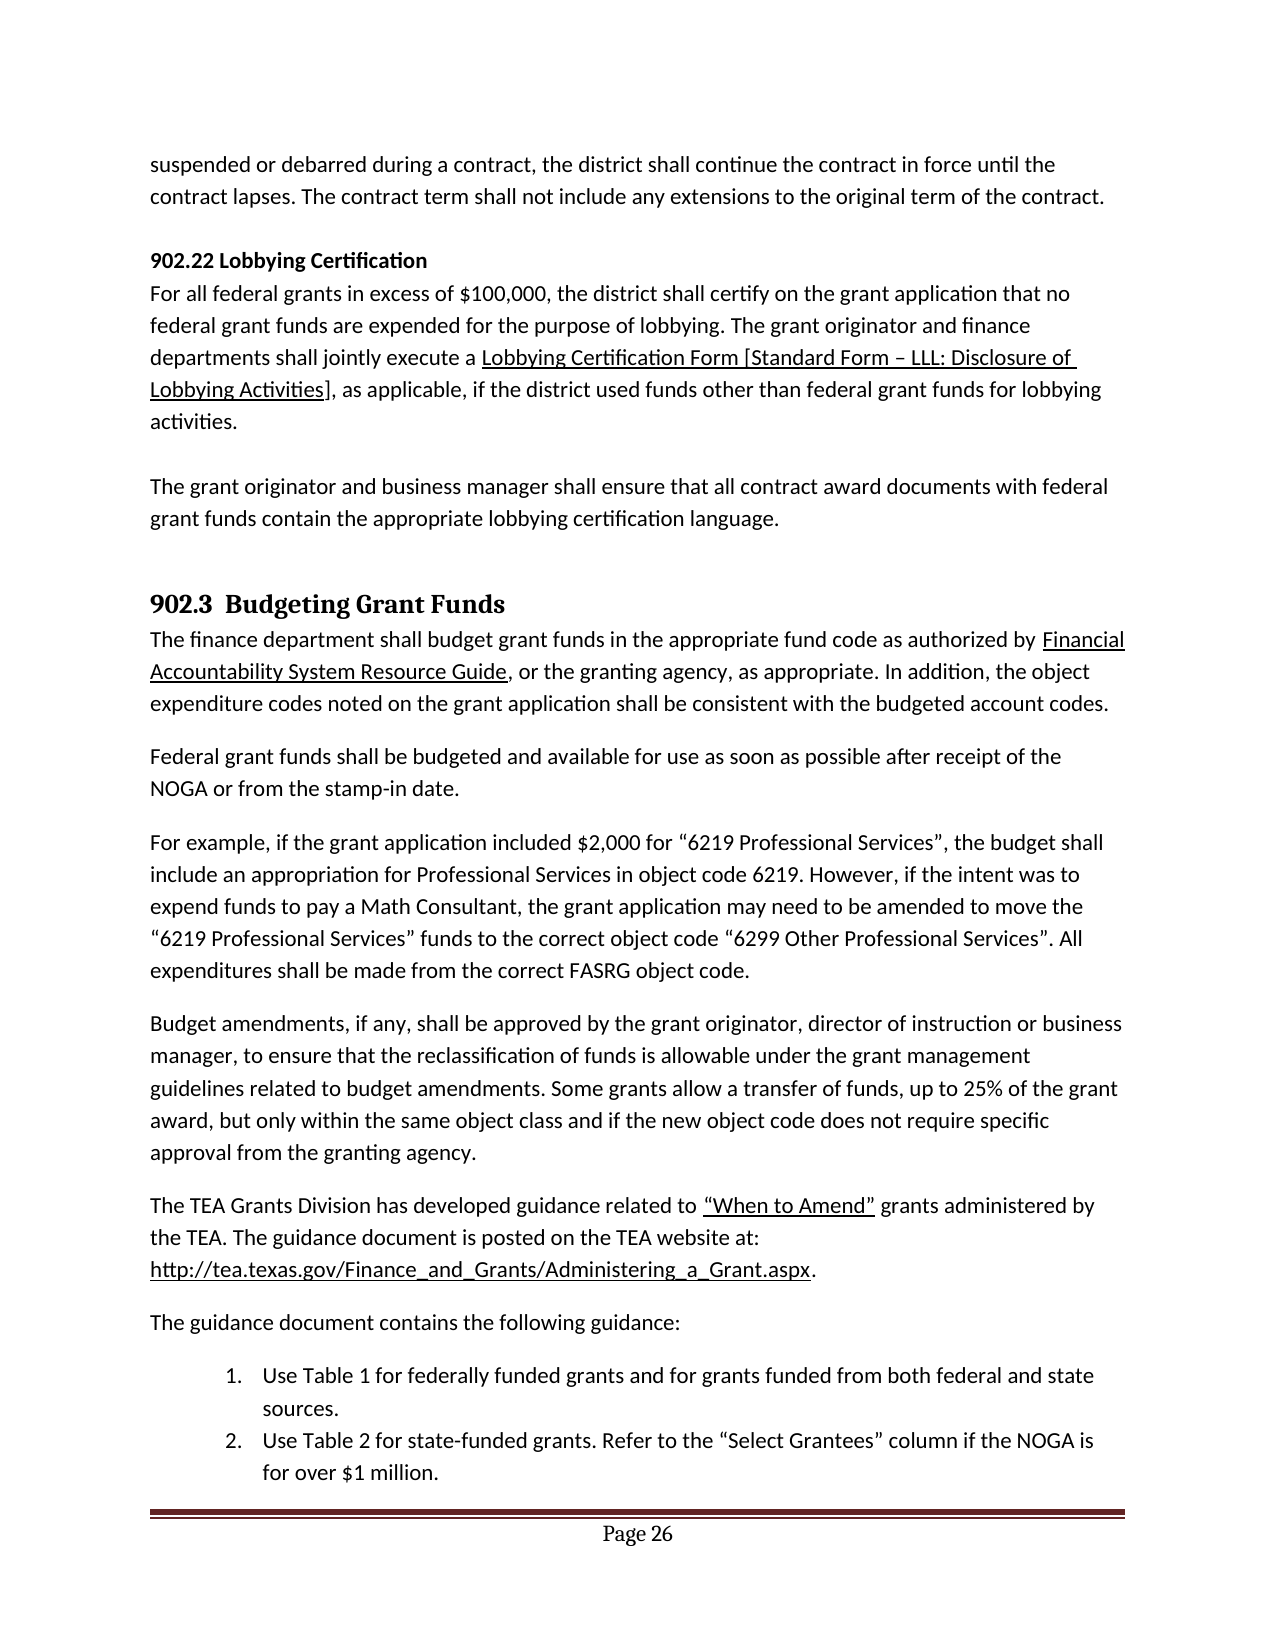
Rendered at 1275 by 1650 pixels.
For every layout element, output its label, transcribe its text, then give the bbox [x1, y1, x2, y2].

text For example, if the grant application included $2,000 for “6219 Professional Services”, the budget shall include an appropriation for Professional Services in object code 6219. However, if the intent was to expend funds to pay a Math Consultant, the grant application may need to be amended to move the “6219 Professional Services” funds to the correct object code “6299 Other Professional Services”. All expenditures shall be made from the correct FASRG object code. [150, 828, 1125, 984]
list Use Table 1 for federally funded grants and for grants funded from both federal and state sources. [225, 1362, 1125, 1422]
text The TEA Grants Division has developed guidance related to “When to Amend” grants administered by the TEA. The guidance document is posted on the TEA website at: http://tea.texas.gov/Finance_and_Grants/Administering_a_Grant.aspx. [150, 1191, 1125, 1283]
text Federal grant funds shall be budgeted and available for use as soon as possible after receipt of the NOGA or from the stamp-in date. [150, 742, 1125, 803]
text The finance department shall budget grant funds in the appropriate fund code as authorized by Financial Accountability System Resource Guide, or the granting agency, as appropriate. In addition, the object expenditure codes noted on the grant application shall be consistent with the budgeted account codes. [150, 625, 1125, 717]
list Use Table 2 for state-funded grants. Refer to the “Select Grantees” column if the NOGA is for over $1 million. [225, 1426, 1125, 1486]
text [150, 150, 1125, 210]
text 902.22 Lobbying Certification [150, 247, 1125, 274]
text Budget amendments, if any, shall be approved by the grant originator, director of instruction or business manager, to ensure that the reclassification of funds is allowable under the grant management guidelines related to budget amendments. Some grants allow a transfer of funds, up to 25% of the grant award, but only within the same object class and if the new object code does not require specific approval from the granting agency. [150, 1009, 1125, 1166]
text The grant originator and business manager shall ensure that all contract award documents with federal grant funds contain the appropriate lobbying certification language. [150, 472, 1125, 532]
text For all federal grants in excess of $100,000, the district shall certify on the grant application that no federal grant funds are expended for the purpose of lobbying. The grant originator and finance departments shall jointly execute a Lobbying Certification Form [Standard Form – LLL: Disclosure of Lobbying Activities], as applicable, if the district used funds other than federal grant funds for lobbying activities. [150, 279, 1125, 436]
text The guidance document contains the following guidance: [150, 1308, 1125, 1337]
subtitle 902.3 Budgeting Grant Funds [150, 589, 1125, 620]
